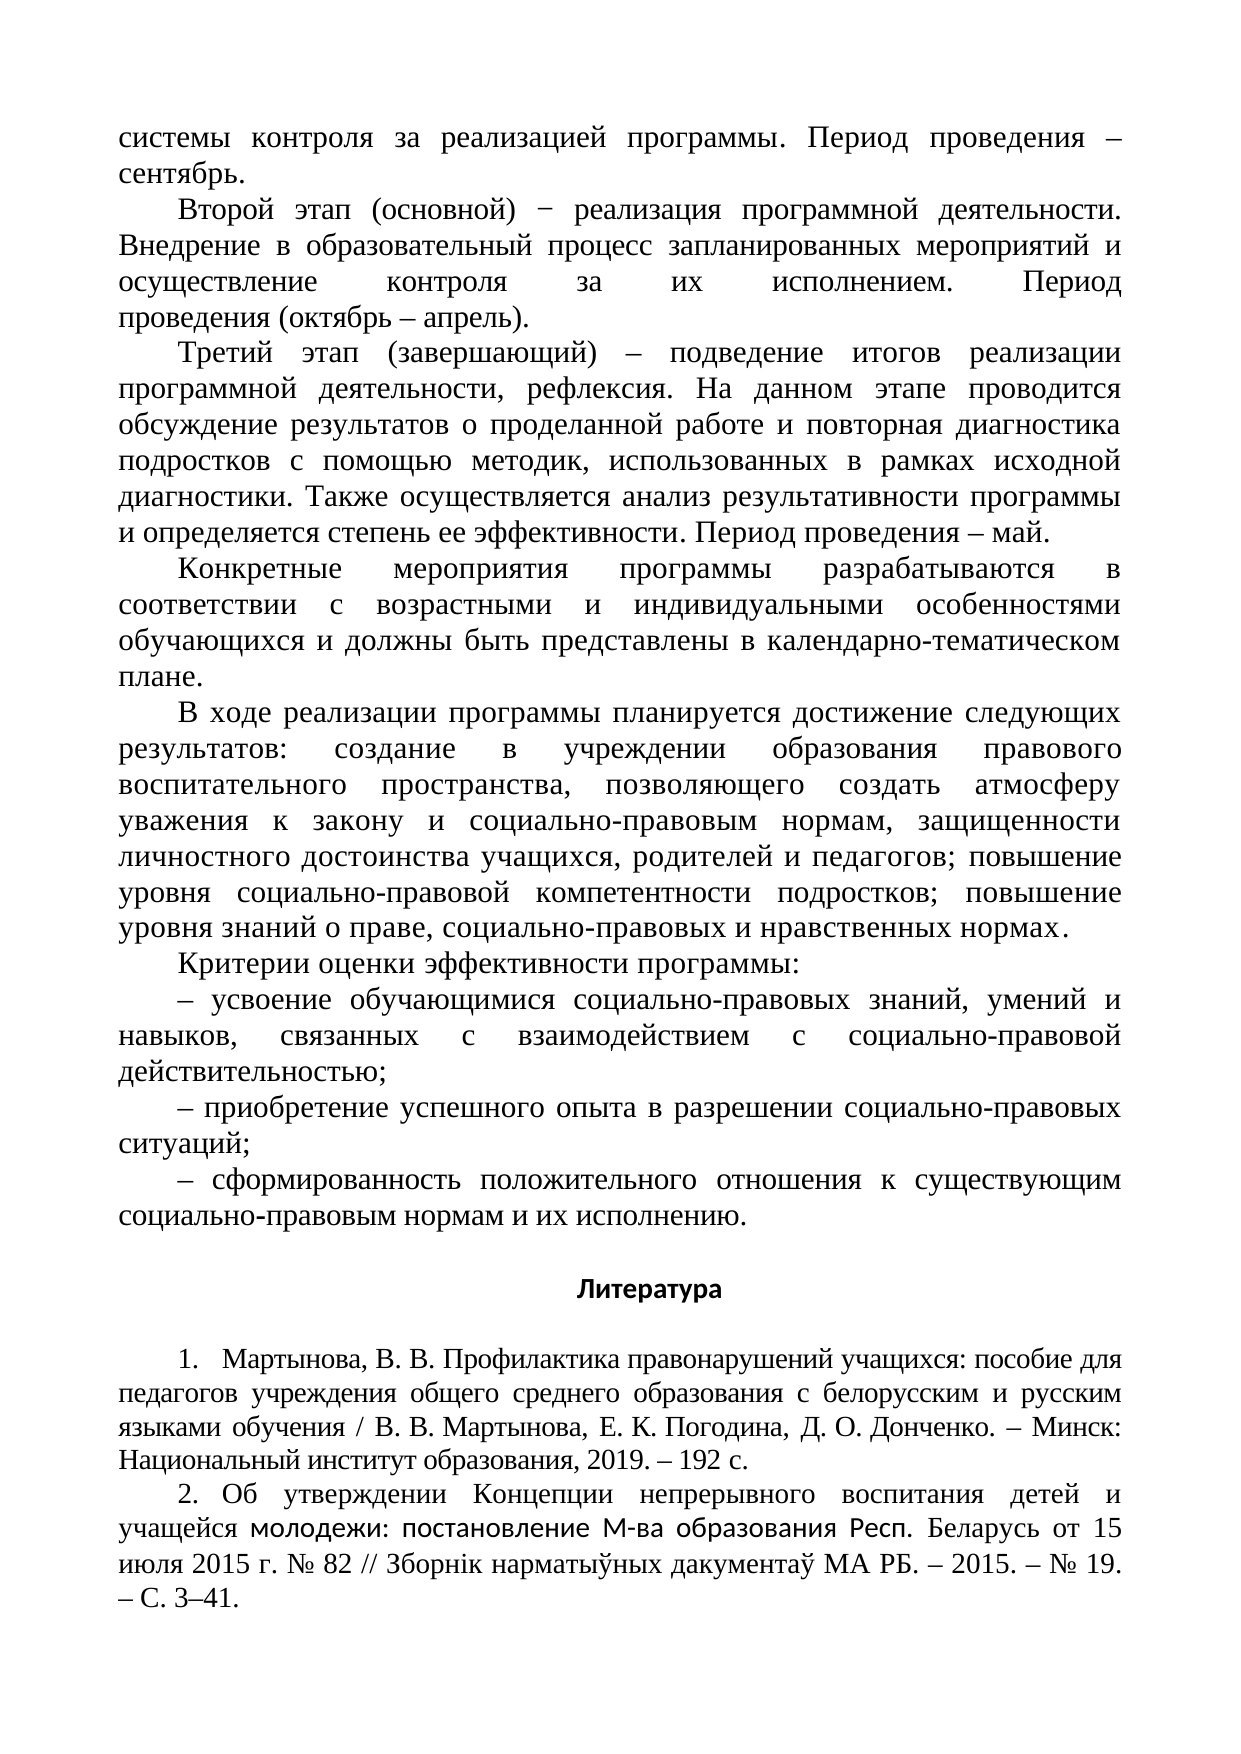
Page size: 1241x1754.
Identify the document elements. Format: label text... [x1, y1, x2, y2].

list Об утверждении Концепции непрерывного воспитания детей и учащейся молодежи: постановление М-ва образования Респ. Беларусь от 15 июля 2015 г. № 82 // Зборнiк нарматыўных дакументаў МА РБ. – 2015. – № 19. – С. 3–41. [118, 1476, 1122, 1614]
text – усвоение обучающимися социально-правовых знаний, умений и навыков, связанных с взаимодействием с социально-правовой действительностью; [118, 981, 1122, 1088]
text Третий этап (завершающий) – подведение итогов реализации программной деятельности, рефлексия. На данном этапе проводится обсуждение результатов о проделанной работе и повторная диагностика подростков с помощью методик, использованных в рамках исходной диагностики. Также осуществляется анализ результативности программы и определяется степень ее эффективности. Период проведения – май. [118, 334, 1122, 549]
text – сформированность положительного отношения к существующим социально-правовым нормам и их исполнению. [118, 1160, 1122, 1232]
text Критерии оценки эффективности программы: [118, 945, 1122, 981]
list Мартынова, В. В. Профилактика правонарушений учащихся: пособие для педагогов учреждения общего среднего образования с белорусским и русским языками обучения / В. В. Мартынова, Е. К. Погодина, Д. О. Донченко. – Минск: Национальный институт образования, 2019. – 192 с. [118, 1342, 1122, 1476]
text В ходе реализации программы планируется достижение следующих результатов: создание в учреждении образования правового воспитательного пространства, позволяющего создать атмосферу уважения к закону и социально-правовым нормам, защищенности личностного достоинства учащихся, родителей и педагогов; повышение уровня социально-правовой компетентности подростков; повышение уровня знаний о праве, социально-правовых и нравственных нормах. [118, 693, 1122, 945]
text Литература [118, 1270, 1122, 1306]
text Второй этап (основной) − реализация программной деятельности. Внедрение в образовательный процесс запланированных мероприятий и осуществление контроля за их исполнением. Период проведения (октябрь – апрель). [118, 190, 1122, 334]
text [118, 118, 1122, 190]
text Конкретные мероприятия программы разрабатываются в соответствии с возрастными и индивидуальными особенностями обучающихся и должны быть представлены в календарно-тематическом плане. [118, 549, 1122, 693]
text – приобретение успешного опыта в разрешении социально-правовых ситуаций; [118, 1088, 1122, 1160]
